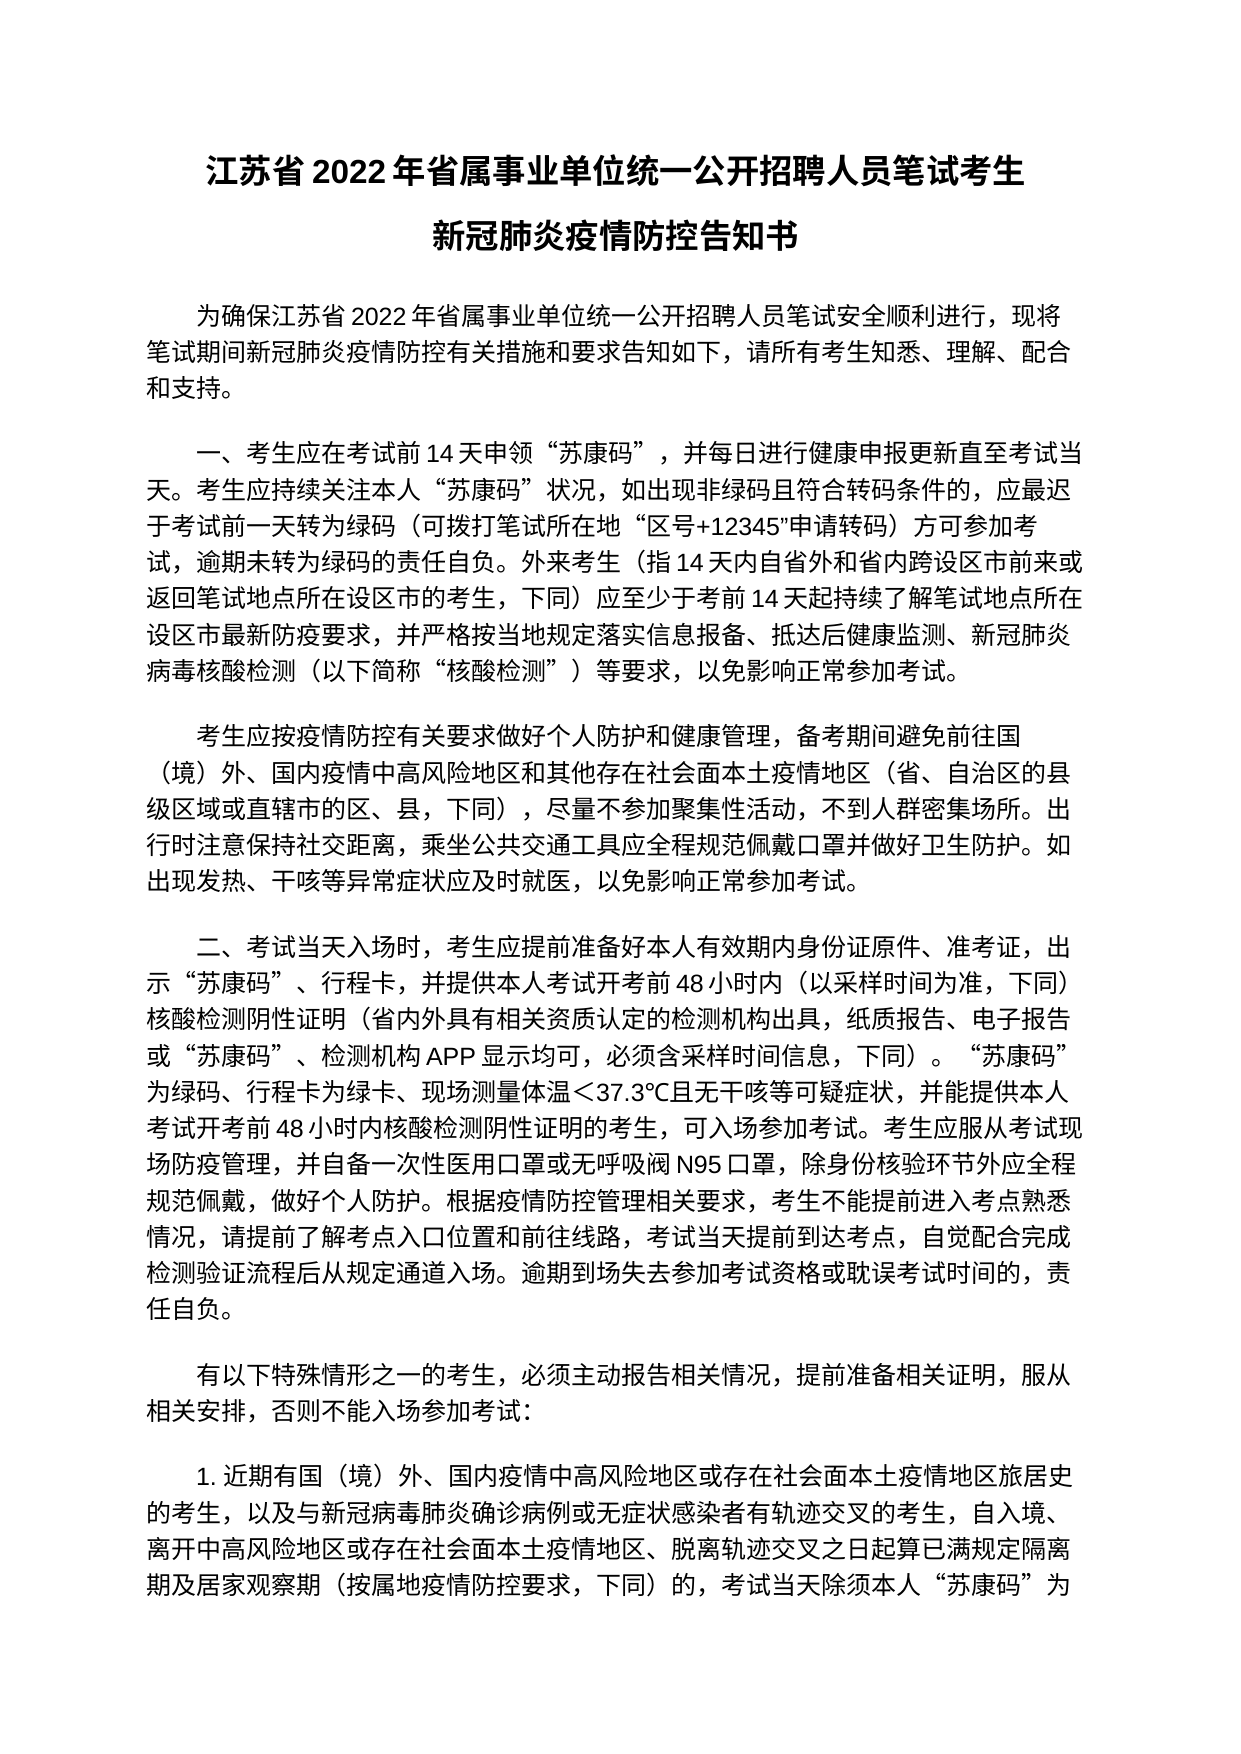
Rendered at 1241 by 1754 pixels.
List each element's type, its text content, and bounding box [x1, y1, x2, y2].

text 为确保江苏省2022年省属事业单位统一公开招聘人员笔试安全顺利进行，现将笔试期间新冠肺炎疫情防控有关措施和要求告知如下，请所有考生知悉、理解、配合和支持。 [146, 296, 1085, 405]
text 江苏省2022年省属事业单位统一公开招聘人员笔试考生 [146, 137, 1085, 202]
text 二、考试当天入场时，考生应提前准备好本人有效期内身份证原件、准考证，出示“苏康码”、行程卡，并提供本人考试开考前48小时内（以采样时间为准，下同）核酸检测阴性证明（省内外具有相关资质认定的检测机构出具，纸质报告、电子报告或“苏康码”、检测机构APP显示均可，必须含采样时间信息，下同）。“苏康码”为绿码、行程卡为绿卡、现场测量体温＜37.3℃且无干咳等可疑症状，并能提供本人考试开考前48小时内核酸检测阴性证明的考生，可入场参加考试。考生应服从考试现场防疫管理，并自备一次性医用口罩或无呼吸阀N95口罩，除身份核验环节外应全程规范佩戴，做好个人防护。根据疫情防控管理相关要求，考生不能提前进入考点熟悉情况，请提前了解考点入口位置和前往线路，考试当天提前到达考点，自觉配合完成检测验证流程后从规定通道入场。逾期到场失去参加考试资格或耽误考试时间的，责任自负。 [146, 927, 1085, 1326]
text 一、考生应在考试前14天申领“苏康码”，并每日进行健康申报更新直至考试当天。考生应持续关注本人“苏康码”状况，如出现非绿码且符合转码条件的，应最迟于考试前一天转为绿码（可拨打笔试所在地“区号+12345”申请转码）方可参加考试，逾期未转为绿码的责任自负。外来考生（指14天内自省外和省内跨设区市前来或返回笔试地点所在设区市的考生，下同）应至少于考前14天起持续了解笔试地点所在设区市最新防疫要求，并严格按当地规定落实信息报备、抵达后健康监测、新冠肺炎病毒核酸检测（以下简称“核酸检测”）等要求，以免影响正常参加考试。 [146, 434, 1085, 688]
text 有以下特殊情形之一的考生，必须主动报告相关情况，提前准备相关证明，服从相关安排，否则不能入场参加考试： [146, 1355, 1085, 1428]
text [146, 1457, 1085, 1602]
text 新冠肺炎疫情防控告知书 [146, 202, 1085, 267]
text 考生应按疫情防控有关要求做好个人防护和健康管理，备考期间避免前往国（境）外、国内疫情中高风险地区和其他存在社会面本土疫情地区（省、自治区的县级区域或直辖市的区、县，下同），尽量不参加聚集性活动，不到人群密集场所。出行时注意保持社交距离，乘坐公共交通工具应全程规范佩戴口罩并做好卫生防护。如出现发热、干咳等异常症状应及时就医，以免影响正常参加考试。 [146, 717, 1085, 898]
